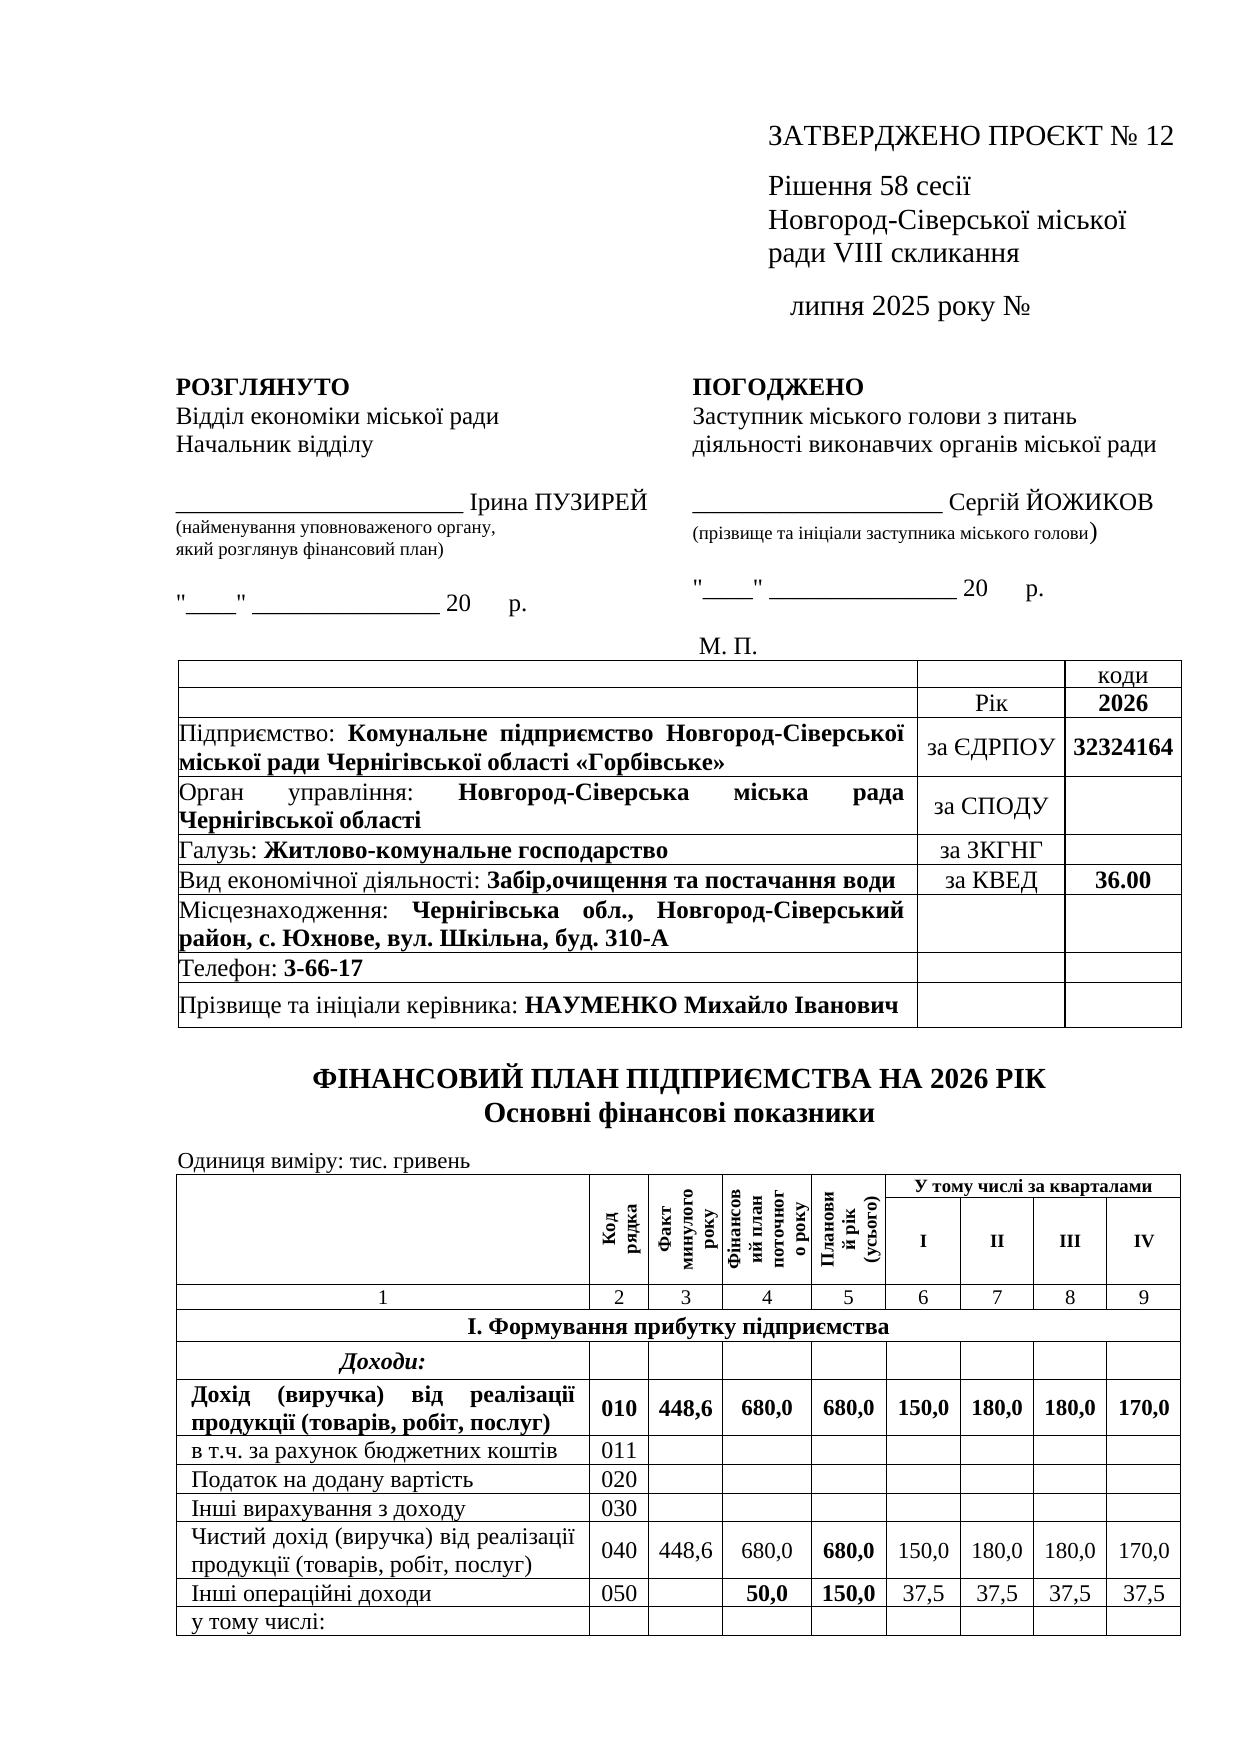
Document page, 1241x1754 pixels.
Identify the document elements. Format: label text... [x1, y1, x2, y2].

table_header У тому числі за кварталами [886, 1175, 1180, 1197]
table_cell 680,0 [812, 1380, 886, 1435]
table_cell [961, 1465, 1033, 1493]
table_cell 2026 [1066, 688, 1181, 717]
table_cell 448,6 [649, 1380, 722, 1435]
text Рішення 58 сесії [768, 168, 1181, 202]
table_cell 150,0 [887, 1522, 960, 1577]
table_cell [1107, 1465, 1180, 1493]
table_cell 4 [723, 1285, 811, 1309]
table_cell 050 [590, 1579, 648, 1606]
table_cell [887, 1494, 960, 1521]
table_cell [649, 1436, 722, 1464]
table_cell [918, 953, 1064, 982]
table_cell 150,0 [812, 1579, 886, 1606]
table_cell [649, 1465, 722, 1493]
table_cell [1066, 983, 1181, 1027]
table_cell 180,0 [961, 1380, 1033, 1435]
table_cell 3 [649, 1285, 722, 1309]
table_cell [649, 1607, 722, 1635]
table_header [918, 661, 1064, 687]
table_header Код рядка [590, 1175, 648, 1284]
table_cell 180,0 [1034, 1380, 1106, 1435]
table_cell за КВЕД [918, 865, 1064, 894]
table_cell за СПОДУ [918, 777, 1064, 834]
table_header ПОГОДЖЕНО Заступник міського голови з питань діяльності виконавчих органів міської ради ____________________ Сергій ЙОЖИКОВ (прізвище та ініціали заступника міського голови) "____" _______________ 20 р. М. П. [693, 372, 1180, 659]
table_cell [590, 1342, 648, 1379]
table_cell [723, 1607, 811, 1635]
table_cell І. Формування прибутку підприємства [177, 1310, 1180, 1341]
table_cell 8 [1034, 1285, 1106, 1309]
table_cell 040 [590, 1522, 648, 1577]
table_cell 36.00 [1066, 865, 1181, 894]
table_cell IV [1107, 1198, 1180, 1284]
table_cell [887, 1607, 960, 1635]
table_cell 180,0 [961, 1522, 1033, 1577]
table_cell за ЗКГНГ [918, 835, 1064, 864]
table_cell 680,0 [723, 1380, 811, 1435]
table_cell [887, 1465, 960, 1493]
table_header Фінансовий план поточного року [723, 1175, 811, 1284]
text ЗАТВЕРДЖЕНО ПРОЄКТ № 12 [768, 118, 1181, 152]
table_cell 32324164 [1066, 718, 1181, 776]
table_cell 150,0 [887, 1380, 960, 1435]
text ФІНАНСОВИЙ ПЛАН ПІДПРИЄМСТВА НА 2026 РІК [177, 1061, 1181, 1095]
table_cell [812, 1494, 886, 1521]
table_cell [1034, 1607, 1106, 1635]
table_cell [1034, 1494, 1106, 1521]
table_cell [1107, 1607, 1180, 1635]
table_cell 180,0 [1034, 1522, 1106, 1577]
table_cell 37,5 [887, 1579, 960, 1606]
text Основні фінансові показники [177, 1095, 1181, 1128]
text липня 2025 року № [768, 288, 1181, 322]
table_header Факт минулого року [649, 1175, 722, 1284]
table_cell Вид економічної діяльності: Забір,очищення та постачання води [179, 865, 917, 894]
table_cell 170,0 [1107, 1380, 1180, 1435]
table_cell 9 [1107, 1285, 1180, 1309]
table_header коди [1066, 661, 1181, 687]
table_cell [1034, 1465, 1106, 1493]
table_cell 030 [590, 1494, 648, 1521]
table_cell [1107, 1342, 1180, 1379]
table_header [179, 661, 917, 687]
table_cell [1034, 1436, 1106, 1464]
table_cell [1066, 895, 1181, 952]
table_cell Прізвище та ініціали керівника: НАУМЕНКО Михайло Іванович [179, 983, 917, 1027]
table_cell [812, 1465, 886, 1493]
table_header Плановий рік (усього) [812, 1175, 885, 1284]
table_cell 1 [177, 1285, 589, 1309]
table_cell [812, 1436, 886, 1464]
table_cell Телефон: 3-66-17 [179, 953, 917, 982]
table_cell [1034, 1342, 1106, 1379]
table_cell [1107, 1494, 1180, 1521]
table_cell [887, 1342, 960, 1379]
table_cell [1066, 777, 1181, 834]
table_cell у тому числі: [177, 1607, 589, 1635]
table_cell [723, 1436, 811, 1464]
table_cell Податок на додану вартість [177, 1465, 589, 1493]
table_cell 010 [590, 1380, 648, 1435]
table_cell 680,0 [723, 1522, 811, 1577]
table_cell [649, 1342, 722, 1379]
table_cell [961, 1342, 1033, 1379]
table_cell 5 [812, 1285, 885, 1309]
table_cell Підприємство: Комунальне підприємство Новгород-Сіверської міської ради Чернігівської області «Горбівське» [179, 718, 917, 776]
table_cell Орган управління: Новгород-Сіверська міська рада Чернігівської області [179, 777, 917, 834]
table_cell 680,0 [812, 1522, 886, 1577]
table_cell 170,0 [1107, 1522, 1180, 1577]
table_cell [961, 1436, 1033, 1464]
table_cell III [1034, 1198, 1106, 1284]
table_cell Чистий дохід (виручка) від реалізації продукції (товарів, робіт, послуг) [177, 1522, 589, 1577]
table_cell [723, 1465, 811, 1493]
table_cell 50,0 [723, 1579, 811, 1606]
table_cell Рік [918, 688, 1064, 717]
table_cell 448,6 [649, 1522, 722, 1577]
table_cell 020 [590, 1465, 648, 1493]
table_cell Дохід (виручка) від реалізації продукції (товарів, робіт, послуг) [177, 1380, 589, 1435]
table_cell 37,5 [961, 1579, 1033, 1606]
table_cell 2 [590, 1285, 648, 1309]
table_cell 7 [961, 1285, 1033, 1309]
table_cell [590, 1607, 648, 1635]
table_cell Інші операційні доходи [177, 1579, 589, 1606]
table_cell [179, 688, 917, 717]
table_cell [723, 1342, 811, 1379]
table_cell 37,5 [1034, 1579, 1106, 1606]
table_cell [1066, 835, 1181, 864]
table_cell [649, 1579, 722, 1606]
table_cell II [961, 1198, 1033, 1284]
text Одиниця виміру: тис. гривень [177, 1148, 1181, 1174]
table_cell [723, 1494, 811, 1521]
table_cell [918, 895, 1064, 952]
table_cell Інші вирахування з доходу [177, 1494, 589, 1521]
table_cell [1066, 953, 1181, 982]
table_cell 011 [590, 1436, 648, 1464]
table_cell в т.ч. за рахунок бюджетних коштів [177, 1436, 589, 1464]
table_cell Місцезнаходження: Чернігівська обл., Новгород-Сіверський район, с. Юхнове, вул. Шкільна, буд. 310-А [179, 895, 917, 952]
table_cell [812, 1607, 886, 1635]
table_cell 6 [886, 1285, 960, 1309]
table_cell [961, 1494, 1033, 1521]
table_header [177, 1175, 589, 1284]
table_cell [649, 1494, 722, 1521]
table_cell [918, 983, 1064, 1027]
table_cell за ЄДРПОУ [918, 718, 1064, 776]
table_cell I [886, 1198, 960, 1284]
table_cell Галузь: Житлово-комунальне господарство [179, 835, 917, 864]
table_header РОЗГЛЯНУТО Відділ економіки міської ради Начальник відділу _______________________ Ірина ПУЗИРЕЙ (найменування уповноваженого органу, який розглянув фінансовий план) "____" _______________ 20 р. [176, 372, 692, 659]
table_cell Доходи: [177, 1342, 589, 1379]
table_cell [961, 1607, 1033, 1635]
text Новгород-Сіверської міської ради VIII скликання [768, 202, 1181, 269]
table_cell [812, 1342, 886, 1379]
table_cell 37,5 [1107, 1579, 1180, 1606]
table_cell [887, 1436, 960, 1464]
table_cell [1107, 1436, 1180, 1464]
